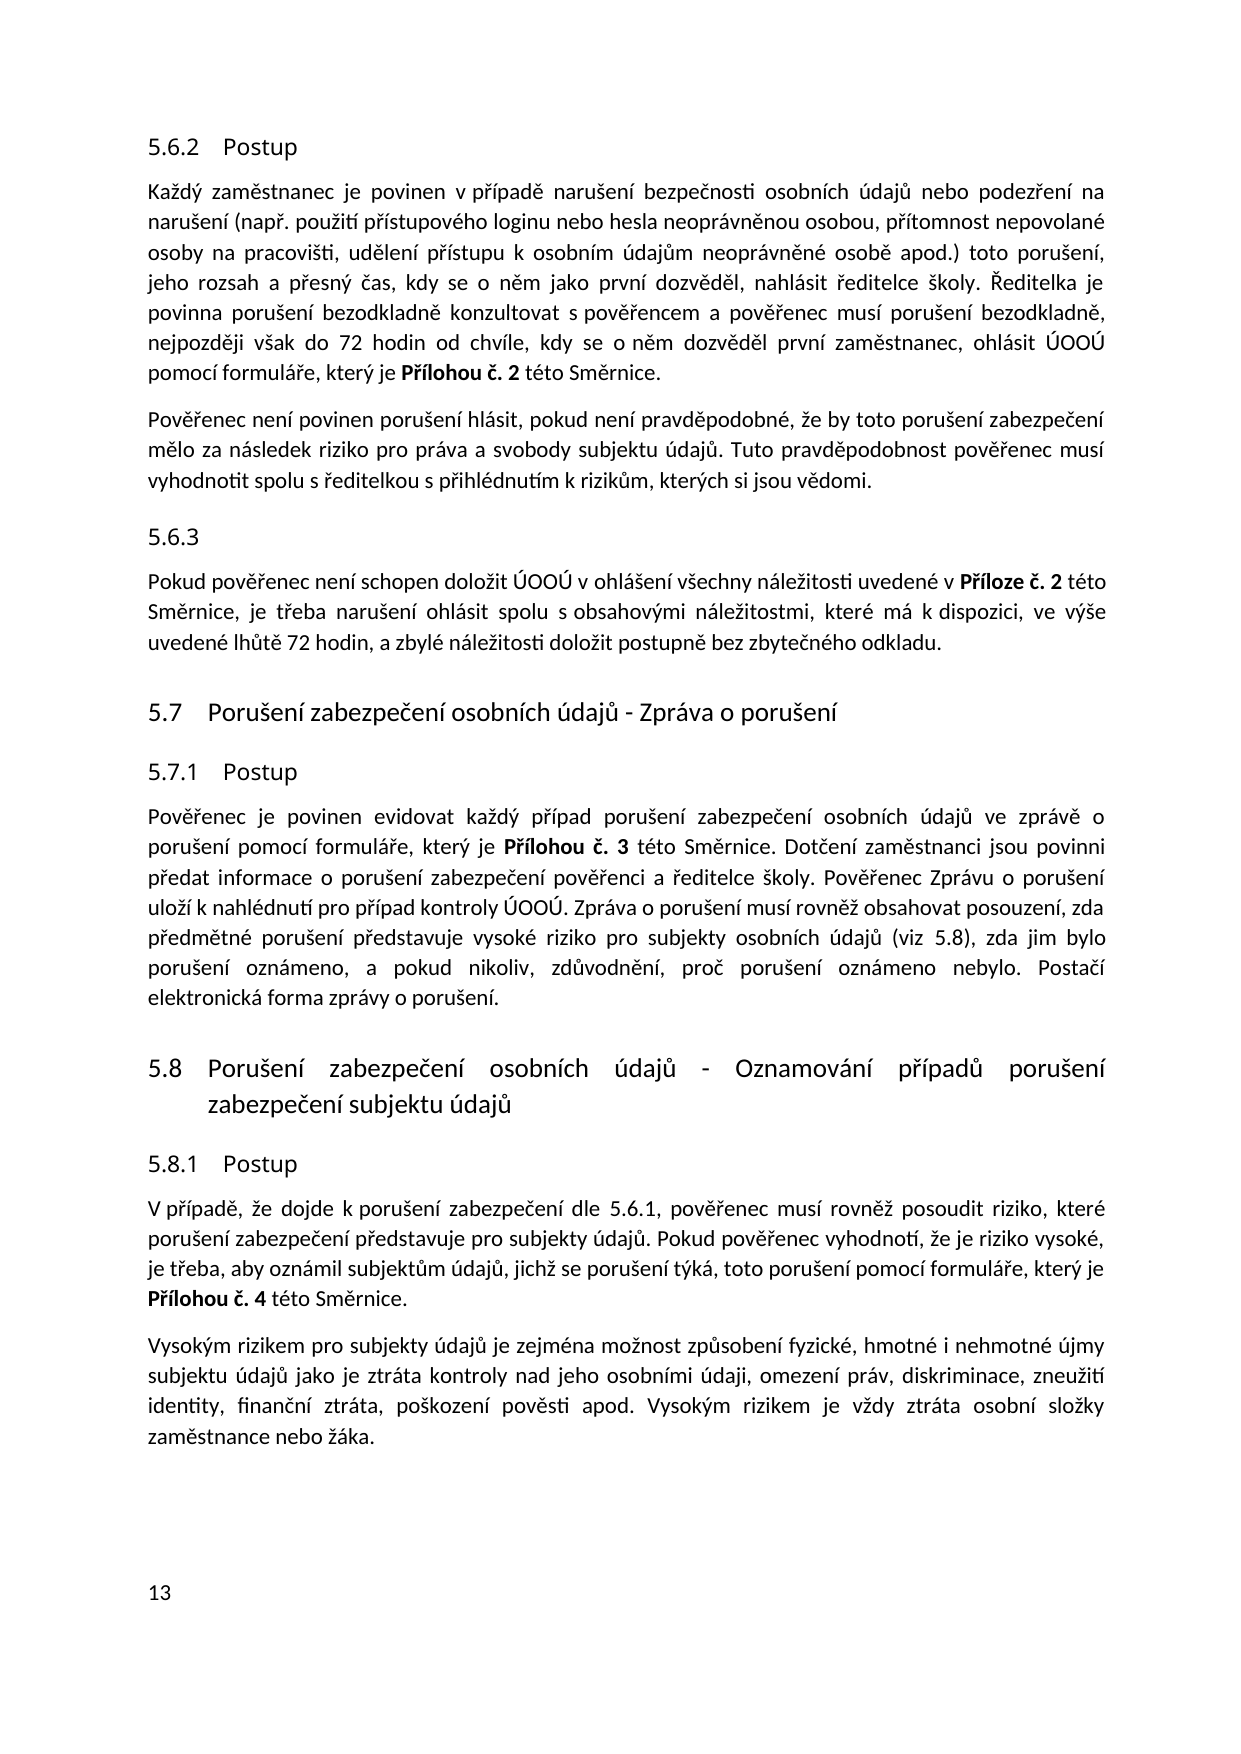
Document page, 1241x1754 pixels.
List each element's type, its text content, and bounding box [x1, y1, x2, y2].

subtitle Postup [148, 131, 1106, 162]
subtitle Porušení zabezpečení osobních údajů - Zpráva o porušení [148, 695, 1106, 728]
text Každý zaměstnanec je povinen v případě narušení bezpečnosti osobních údajů nebo podezření na narušení (např. použití přístupového loginu nebo hesla neoprávněnou osobou, přítomnost nepovolané osoby na pracovišti, udělení přístupu k osobním údajům neoprávněné osobě apod.) toto porušení, jeho rozsah a přesný čas, kdy se o něm jako první dozvěděl, nahlásit ředitelce školy. Ředitelka je povinna porušení bezodkladně konzultovat s pověřencem a pověřenec musí porušení bezodkladně, nejpozději však do 72 hodin od chvíle, kdy se o něm dozvěděl první zaměstnanec, ohlásit ÚOOÚ pomocí formuláře, který je Přílohou č. 2 této Směrnice. [148, 177, 1106, 387]
text Vysokým rizikem pro subjekty údajů je zejména možnost způsobení fyzické, hmotné i nehmotné újmy subjektu údajů jako je ztráta kontroly nad jeho osobními údaji, omezení práv, diskriminace, zneužití identity, finanční ztráta, poškození pověsti apod. Vysokým rizikem je vždy ztráta osobní složky zaměstnance nebo žáka. [148, 1331, 1106, 1450]
subtitle Postup [148, 1147, 1106, 1179]
subtitle Postup [148, 756, 1106, 787]
text Pověřenec není povinen porušení hlásit, pokud není pravděpodobné, že by toto porušení zabezpečení mělo za následek riziko pro práva a svobody subjektu údajů. Tuto pravděpodobnost pověřenec musí vyhodnotit spolu s ředitelkou s přihlédnutím k rizikům, kterých si jsou vědomi. [148, 405, 1106, 494]
text Pokud pověřenec není schopen doložit ÚOOÚ v ohlášení všechny náležitosti uvedené v Příloze č. 2 této Směrnice, je třeba narušení ohlásit spolu s obsahovými náležitostmi, které má k dispozici, ve výše uvedené lhůtě 72 hodin, a zbylé náležitosti doložit postupně bez zbytečného odkladu. [148, 567, 1106, 656]
subtitle Porušení zabezpečení osobních údajů - Oznamování případů porušení zabezpečení subjektu údajů [148, 1051, 1106, 1120]
